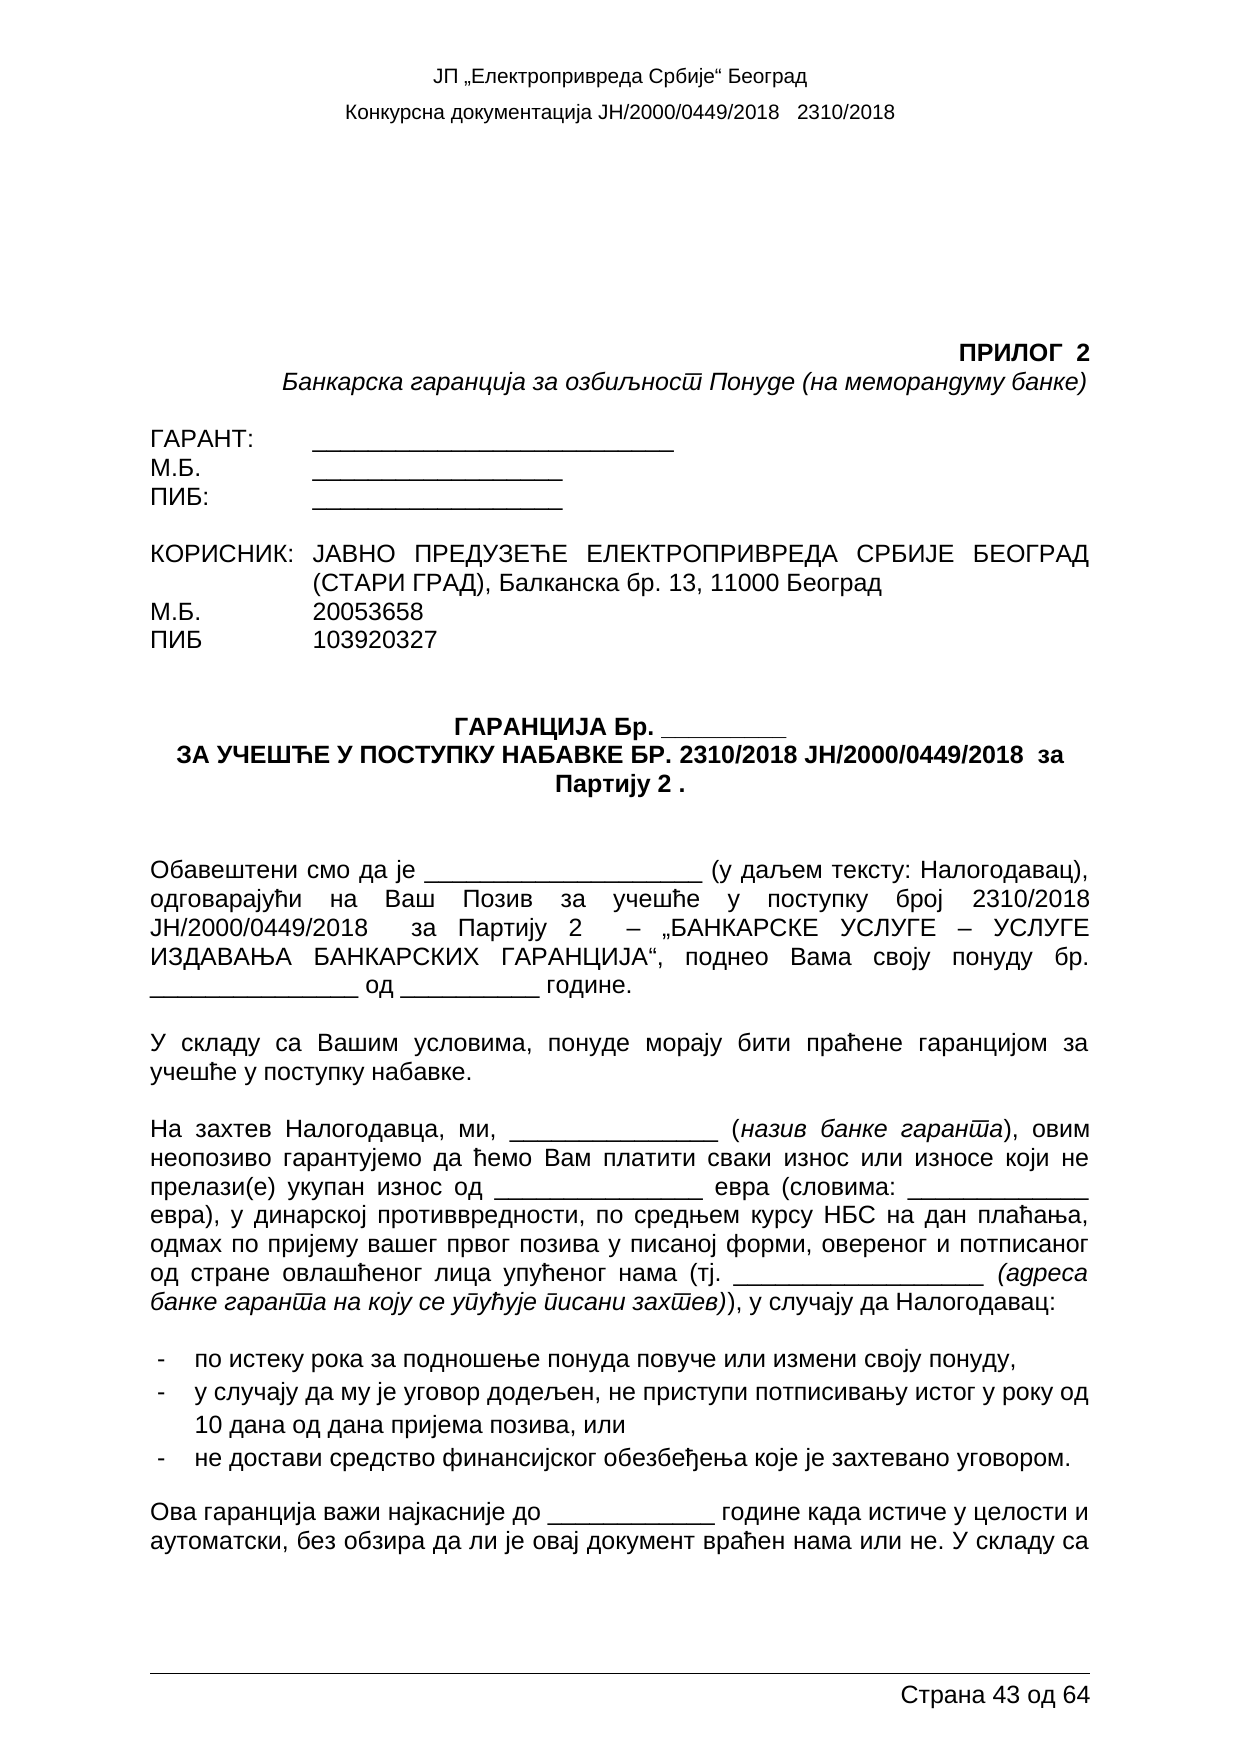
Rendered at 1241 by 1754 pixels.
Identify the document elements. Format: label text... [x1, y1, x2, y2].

text ПИБ: __________________ [150, 482, 1090, 510]
text ПРИЛОГ 2 [150, 338, 1090, 367]
list по истеку рока за подношење понуда повуче или измени своју понуду, [157, 1344, 1090, 1373]
text ЗА УЧЕШЋЕ У ПОСТУПКУ НАБАВКЕ БР. 2310/2018 ЈН/2000/0449/2018 за Партију 2 . [150, 740, 1090, 798]
list у случају да му је уговор додељен, не приступи потписивању истог у року од 10 дана од дана пријема позива, или [157, 1377, 1090, 1439]
text Банкарска гаранција за озбиљност Понуде (на меморандуму банке) [150, 367, 1090, 395]
text ПИБ 103920327 [150, 625, 1090, 654]
text Обавештени смо да је ____________________ (у даљем тексту: Налогодавац), одговарајући на Ваш Позив за учешће у поступку број 2310/2018 ЈН/2000/0449/2018 за Партију 2 – „БАНКАРСКЕ УСЛУГЕ – УСЛУГЕ ИЗДАВАЊА БАНКАРСКИХ ГАРАНЦИЈА“, поднео Вама своју понуду бр. _______________ од __________ године. [150, 855, 1090, 999]
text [150, 1497, 1090, 1554]
text М.Б. __________________ [150, 453, 1090, 482]
list не достави средство финансијског обезбеђења које је захтевано уговором. [157, 1443, 1090, 1472]
text У складу са Вашим условима, понуде морају бити праћене гаранцијом за учешће у поступку набавке. [150, 1028, 1090, 1085]
text ГАРАНТ: __________________________ [150, 424, 1090, 453]
text На захтев Налогодавца, ми, _______________ (назив банке гаранта), овим неопозиво гарантујемо да ћемо Вам платити сваки износ или износе који не прелази(е) укупан износ од _______________ евра (словима: _____________ евра), у динарској противвредности, по средњем курсу НБС на дан плаћања, одмах по пријему вашег првог позива у писаној форми, овереног и потписаног од стране овлашћеног лица упућеног нама (тј. __________________ (адреса банке гаранта на коју се упућује писани захтев)), у случају да Налогодавац: [150, 1114, 1090, 1315]
text КОРИСНИК: ЈАВНО ПРЕДУЗЕЋЕ ЕЛЕКТРОПРИВРЕДА СРБИЈЕ БЕОГРАД (СТАРИ ГРАД), Балканска бр. 13, 11000 Београд [150, 539, 1090, 597]
text ГАРАНЦИЈА Бр. _________ [150, 712, 1090, 740]
text М.Б. 20053658 [150, 597, 1090, 625]
